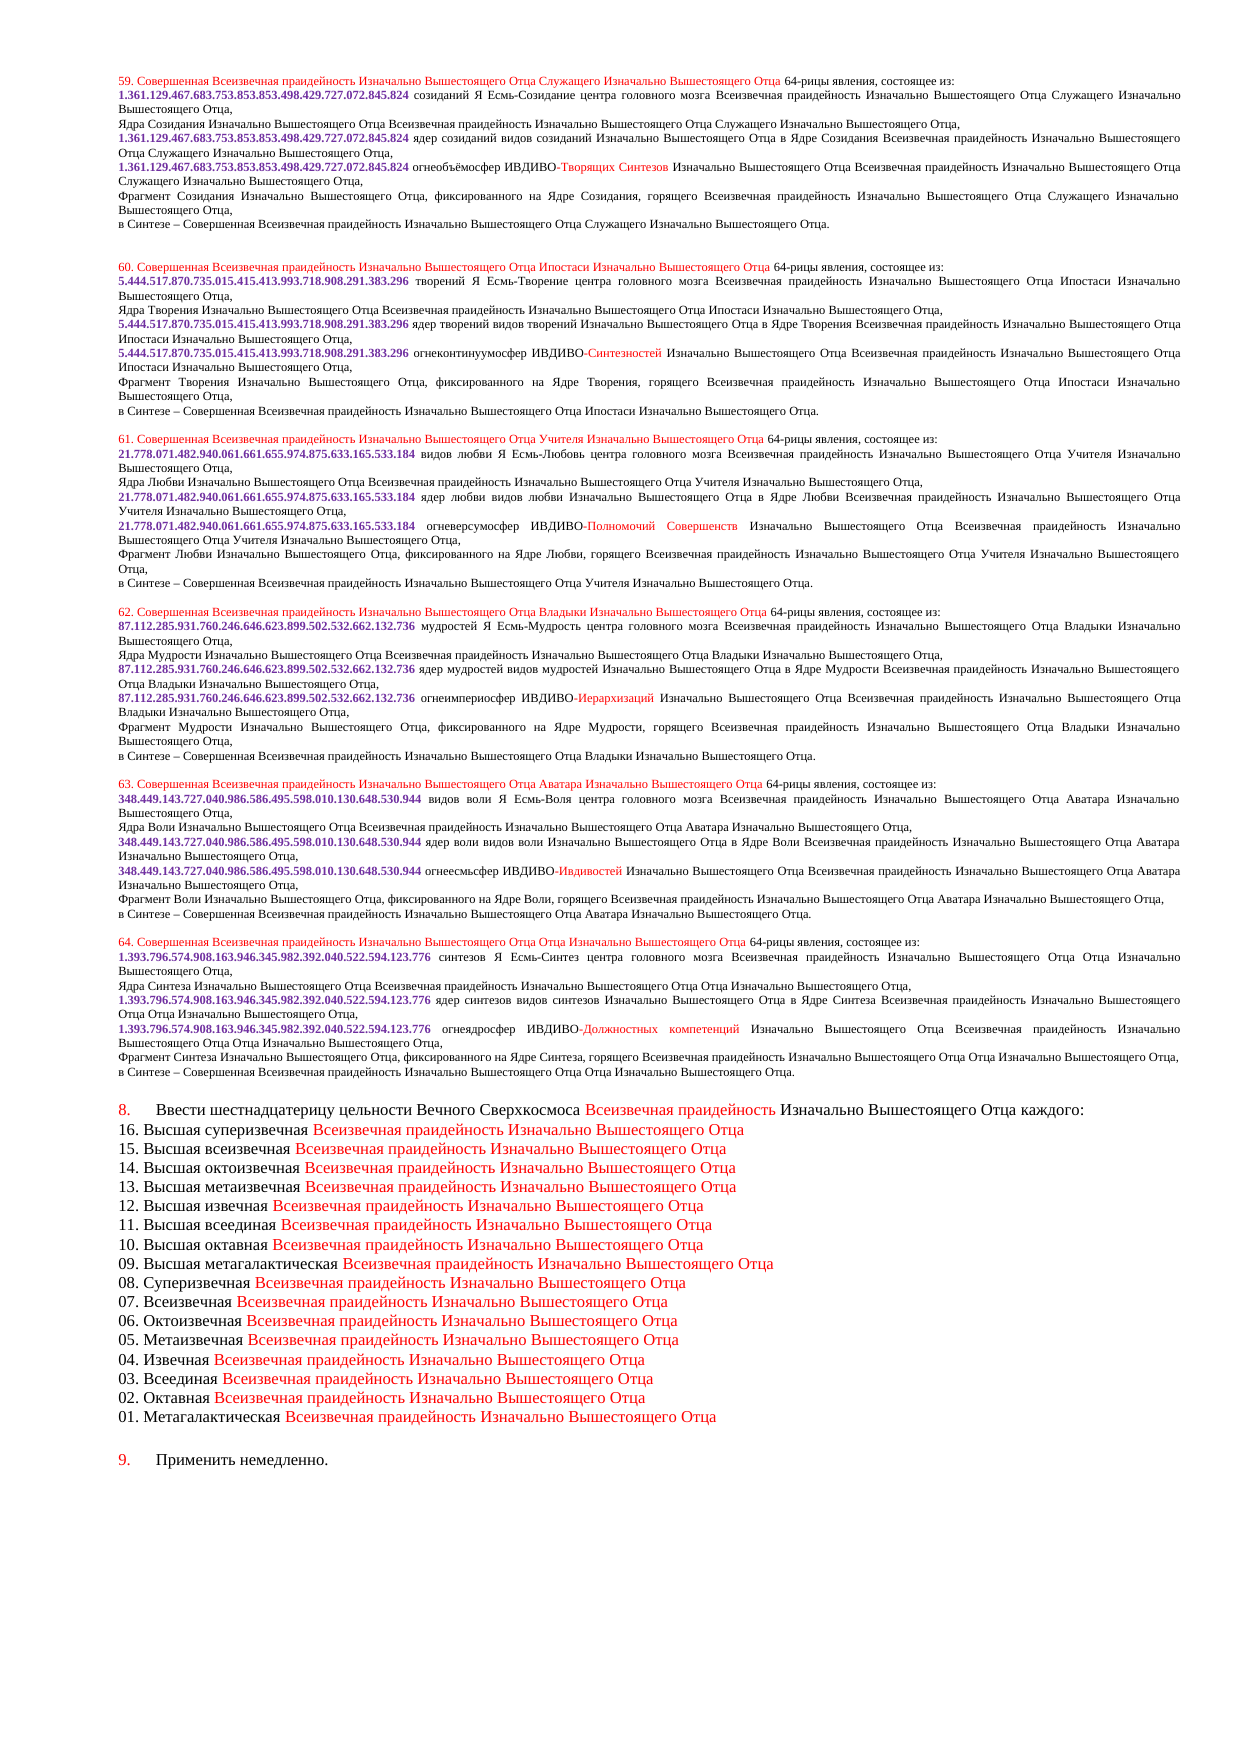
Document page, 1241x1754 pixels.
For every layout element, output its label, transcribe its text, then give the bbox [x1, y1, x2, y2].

text 21.778.071.482.940.061.661.655.974.875.633.165.533.184 ядер любви видов любви Изначально Вышестоящего Отца в Ядре Любви Всеизвечная праидейность Изначально Вышестоящего Отца Учителя Изначально Вышестоящего Отца, [118, 489, 1181, 518]
text 60. Совершенная Всеизвечная праидейность Изначально Вышестоящего Отца Ипостаси Изначально Вышестоящего Отца 64-рицы явления, состоящее из: [118, 259, 1181, 274]
text 01. Метагалактическая Всеизвечная праидейность Изначально Вышестоящего Отца [118, 1407, 1181, 1426]
text Ядра Синтеза Изначально Вышестоящего Отца Всеизвечная праидейность Изначально Вышестоящего Отца Отца Изначально Вышестоящего Отца, [118, 978, 1181, 993]
text 07. Всеизвечная Всеизвечная праидейность Изначально Вышестоящего Отца [118, 1292, 1181, 1311]
text Ядра Воли Изначально Вышестоящего Отца Всеизвечная праидейность Изначально Вышестоящего Отца Аватара Изначально Вышестоящего Отца, [118, 820, 1181, 834]
text 1.361.129.467.683.753.853.853.498.429.727.072.845.824 ядер созиданий видов созиданий Изначально Вышестоящего Отца в Ядре Созидания Всеизвечная праидейность Изначально Вышестоящего Отца Служащего Изначально Вышестоящего Отца, [118, 131, 1181, 160]
text Ядра Созидания Изначально Вышестоящего Отца Всеизвечная праидейность Изначально Вышестоящего Отца Служащего Изначально Вышестоящего Отца, [118, 117, 1181, 131]
text 1.393.796.574.908.163.946.345.982.392.040.522.594.123.776 ядер синтезов видов синтезов Изначально Вышестоящего Отца в Ядре Синтеза Всеизвечная праидейность Изначально Вышестоящего Отца Отца Изначально Вышестоящего Отца, [118, 993, 1181, 1021]
text 63. Совершенная Всеизвечная праидейность Изначально Вышестоящего Отца Аватара Изначально Вышестоящего Отца 64-рицы явления, состоящее из: [118, 777, 1181, 791]
text Фрагмент Созидания Изначально Вышестоящего Отца, фиксированного на Ядре Созидания, горящего Всеизвечная праидейность Изначально Вышестоящего Отца Служащего Изначально Вышестоящего Отца, [118, 188, 1181, 217]
text Фрагмент Мудрости Изначально Вышестоящего Отца, фиксированного на Ядре Мудрости, горящего Всеизвечная праидейность Изначально Вышестоящего Отца Владыки Изначально Вышестоящего Отца, [118, 719, 1181, 748]
text в Синтезе – Совершенная Всеизвечная праидейность Изначально Вышестоящего Отца Аватара Изначально Вышестоящего Отца. [118, 906, 1181, 921]
text Ядра Мудрости Изначально Вышестоящего Отца Всеизвечная праидейность Изначально Вышестоящего Отца Владыки Изначально Вышестоящего Отца, [118, 648, 1181, 662]
text 87.112.285.931.760.246.646.623.899.502.532.662.132.736 ядер мудростей видов мудростей Изначально Вышестоящего Отца в Ядре Мудрости Всеизвечная праидейность Изначально Вышестоящего Отца Владыки Изначально Вышестоящего Отца, [118, 662, 1181, 691]
text 21.778.071.482.940.061.661.655.974.875.633.165.533.184 видов любви Я Есмь-Любовь центра головного мозга Всеизвечная праидейность Изначально Вышестоящего Отца Учителя Изначально Вышестоящего Отца, [118, 446, 1181, 475]
text Ядра Творения Изначально Вышестоящего Отца Всеизвечная праидейность Изначально Вышестоящего Отца Ипостаси Изначально Вышестоящего Отца, [118, 303, 1181, 317]
text 11. Высшая всеединая Всеизвечная праидейность Изначально Вышестоящего Отца [118, 1215, 1181, 1234]
text Ядра Любви Изначально Вышестоящего Отца Всеизвечная праидейность Изначально Вышестоящего Отца Учителя Изначально Вышестоящего Отца, [118, 475, 1181, 489]
text 08. Суперизвечная Всеизвечная праидейность Изначально Вышестоящего Отца [118, 1273, 1181, 1292]
text Фрагмент Синтеза Изначально Вышестоящего Отца, фиксированного на Ядре Синтеза, горящего Всеизвечная праидейность Изначально Вышестоящего Отца Отца Изначально Вышестоящего Отца, [118, 1050, 1181, 1064]
text 59. Совершенная Всеизвечная праидейность Изначально Вышестоящего Отца Служащего Изначально Вышестоящего Отца 64-рицы явления, состоящее из: [118, 73, 1181, 88]
text в Синтезе – Совершенная Всеизвечная праидейность Изначально Вышестоящего Отца Служащего Изначально Вышестоящего Отца. [118, 217, 1181, 232]
text 10. Высшая октавная Всеизвечная праидейность Изначально Вышестоящего Отца [118, 1234, 1181, 1253]
list Применить немедленно. [118, 1450, 1181, 1469]
text 06. Октоизвечная Всеизвечная праидейность Изначально Вышестоящего Отца [118, 1311, 1181, 1330]
text 348.449.143.727.040.986.586.495.598.010.130.648.530.944 огнеесмьсфер ИВДИВО-Ивдивостей Изначально Вышестоящего Отца Всеизвечная праидейность Изначально Вышестоящего Отца Аватара Изначально Вышестоящего Отца, [118, 863, 1181, 892]
text 1.361.129.467.683.753.853.853.498.429.727.072.845.824 созиданий Я Есмь-Созидание центра головного мозга Всеизвечная праидейность Изначально Вышестоящего Отца Служащего Изначально Вышестоящего Отца, [118, 88, 1181, 117]
text 09. Высшая метагалактическая Всеизвечная праидейность Изначально Вышестоящего Отца [118, 1253, 1181, 1273]
text 12. Высшая извечная Всеизвечная праидейность Изначально Вышестоящего Отца [118, 1196, 1181, 1215]
text 05. Метаизвечная Всеизвечная праидейность Изначально Вышестоящего Отца [118, 1330, 1181, 1349]
text Фрагмент Творения Изначально Вышестоящего Отца, фиксированного на Ядре Творения, горящего Всеизвечная праидейность Изначально Вышестоящего Отца Ипостаси Изначально Вышестоящего Отца, [118, 374, 1181, 403]
text в Синтезе – Совершенная Всеизвечная праидейность Изначально Вышестоящего Отца Ипостаси Изначально Вышестоящего Отца. [118, 403, 1181, 418]
text 16. Высшая суперизвечная Всеизвечная праидейность Изначально Вышестоящего Отца [118, 1119, 1181, 1138]
text 1.393.796.574.908.163.946.345.982.392.040.522.594.123.776 синтезов Я Есмь-Синтез центра головного мозга Всеизвечная праидейность Изначально Вышестоящего Отца Отца Изначально Вышестоящего Отца, [118, 949, 1181, 978]
text 348.449.143.727.040.986.586.495.598.010.130.648.530.944 ядер воли видов воли Изначально Вышестоящего Отца в Ядре Воли Всеизвечная праидейность Изначально Вышестоящего Отца Аватара Изначально Вышестоящего Отца, [118, 834, 1181, 863]
text 64. Совершенная Всеизвечная праидейность Изначально Вышестоящего Отца Отца Изначально Вышестоящего Отца 64-рицы явления, состоящее из: [118, 935, 1181, 949]
text в Синтезе – Совершенная Всеизвечная праидейность Изначально Вышестоящего Отца Владыки Изначально Вышестоящего Отца. [118, 748, 1181, 763]
list Ввести шестнадцатерицу цельности Вечного Сверхкосмоса Всеизвечная праидейность Изначально Вышестоящего Отца каждого: [118, 1100, 1181, 1119]
text 03. Всеединая Всеизвечная праидейность Изначально Вышестоящего Отца [118, 1368, 1181, 1388]
text 15. Высшая всеизвечная Всеизвечная праидейность Изначально Вышестоящего Отца [118, 1138, 1181, 1158]
text в Синтезе – Совершенная Всеизвечная праидейность Изначально Вышестоящего Отца Учителя Изначально Вышестоящего Отца. [118, 576, 1181, 590]
text 5.444.517.870.735.015.415.413.993.718.908.291.383.296 огнеконтинуумосфер ИВДИВО-Синтезностей Изначально Вышестоящего Отца Всеизвечная праидейность Изначально Вышестоящего Отца Ипостаси Изначально Вышестоящего Отца, [118, 346, 1181, 374]
text 5.444.517.870.735.015.415.413.993.718.908.291.383.296 ядер творений видов творений Изначально Вышестоящего Отца в Ядре Творения Всеизвечная праидейность Изначально Вышестоящего Отца Ипостаси Изначально Вышестоящего Отца, [118, 317, 1181, 346]
text Фрагмент Любви Изначально Вышестоящего Отца, фиксированного на Ядре Любви, горящего Всеизвечная праидейность Изначально Вышестоящего Отца Учителя Изначально Вышестоящего Отца, [118, 547, 1181, 576]
text 61. Совершенная Всеизвечная праидейность Изначально Вышестоящего Отца Учителя Изначально Вышестоящего Отца 64-рицы явления, состоящее из: [118, 432, 1181, 446]
text 14. Высшая октоизвечная Всеизвечная праидейность Изначально Вышестоящего Отца [118, 1158, 1181, 1177]
text 02. Октавная Всеизвечная праидейность Изначально Вышестоящего Отца [118, 1388, 1181, 1407]
text Фрагмент Воли Изначально Вышестоящего Отца, фиксированного на Ядре Воли, горящего Всеизвечная праидейность Изначально Вышестоящего Отца Аватара Изначально Вышестоящего Отца, [118, 892, 1181, 906]
text 5.444.517.870.735.015.415.413.993.718.908.291.383.296 творений Я Есмь-Творение центра головного мозга Всеизвечная праидейность Изначально Вышестоящего Отца Ипостаси Изначально Вышестоящего Отца, [118, 274, 1181, 303]
text 62. Совершенная Всеизвечная праидейность Изначально Вышестоящего Отца Владыки Изначально Вышестоящего Отца 64-рицы явления, состоящее из: [118, 604, 1181, 619]
text 348.449.143.727.040.986.586.495.598.010.130.648.530.944 видов воли Я Есмь-Воля центра головного мозга Всеизвечная праидейность Изначально Вышестоящего Отца Аватара Изначально Вышестоящего Отца, [118, 791, 1181, 820]
text 1.361.129.467.683.753.853.853.498.429.727.072.845.824 огнеобъёмосфер ИВДИВО-Творящих Синтезов Изначально Вышестоящего Отца Всеизвечная праидейность Изначально Вышестоящего Отца Служащего Изначально Вышестоящего Отца, [118, 160, 1181, 188]
text 87.112.285.931.760.246.646.623.899.502.532.662.132.736 огнеимпериосфер ИВДИВО-Иерархизаций Изначально Вышестоящего Отца Всеизвечная праидейность Изначально Вышестоящего Отца Владыки Изначально Вышестоящего Отца, [118, 691, 1181, 719]
text 04. Извечная Всеизвечная праидейность Изначально Вышестоящего Отца [118, 1349, 1181, 1368]
text 1.393.796.574.908.163.946.345.982.392.040.522.594.123.776 огнеядросфер ИВДИВО-Должностных компетенций Изначально Вышестоящего Отца Всеизвечная праидейность Изначально Вышестоящего Отца Отца Изначально Вышестоящего Отца, [118, 1021, 1181, 1050]
text 87.112.285.931.760.246.646.623.899.502.532.662.132.736 мудростей Я Есмь-Мудрость центра головного мозга Всеизвечная праидейность Изначально Вышестоящего Отца Владыки Изначально Вышестоящего Отца, [118, 619, 1181, 648]
text в Синтезе – Совершенная Всеизвечная праидейность Изначально Вышестоящего Отца Отца Изначально Вышестоящего Отца. [118, 1064, 1181, 1079]
text 21.778.071.482.940.061.661.655.974.875.633.165.533.184 огневерсумосфер ИВДИВО-Полномочий Совершенств Изначально Вышестоящего Отца Всеизвечная праидейность Изначально Вышестоящего Отца Учителя Изначально Вышестоящего Отца, [118, 518, 1181, 547]
text 13. Высшая метаизвечная Всеизвечная праидейность Изначально Вышестоящего Отца [118, 1177, 1181, 1196]
